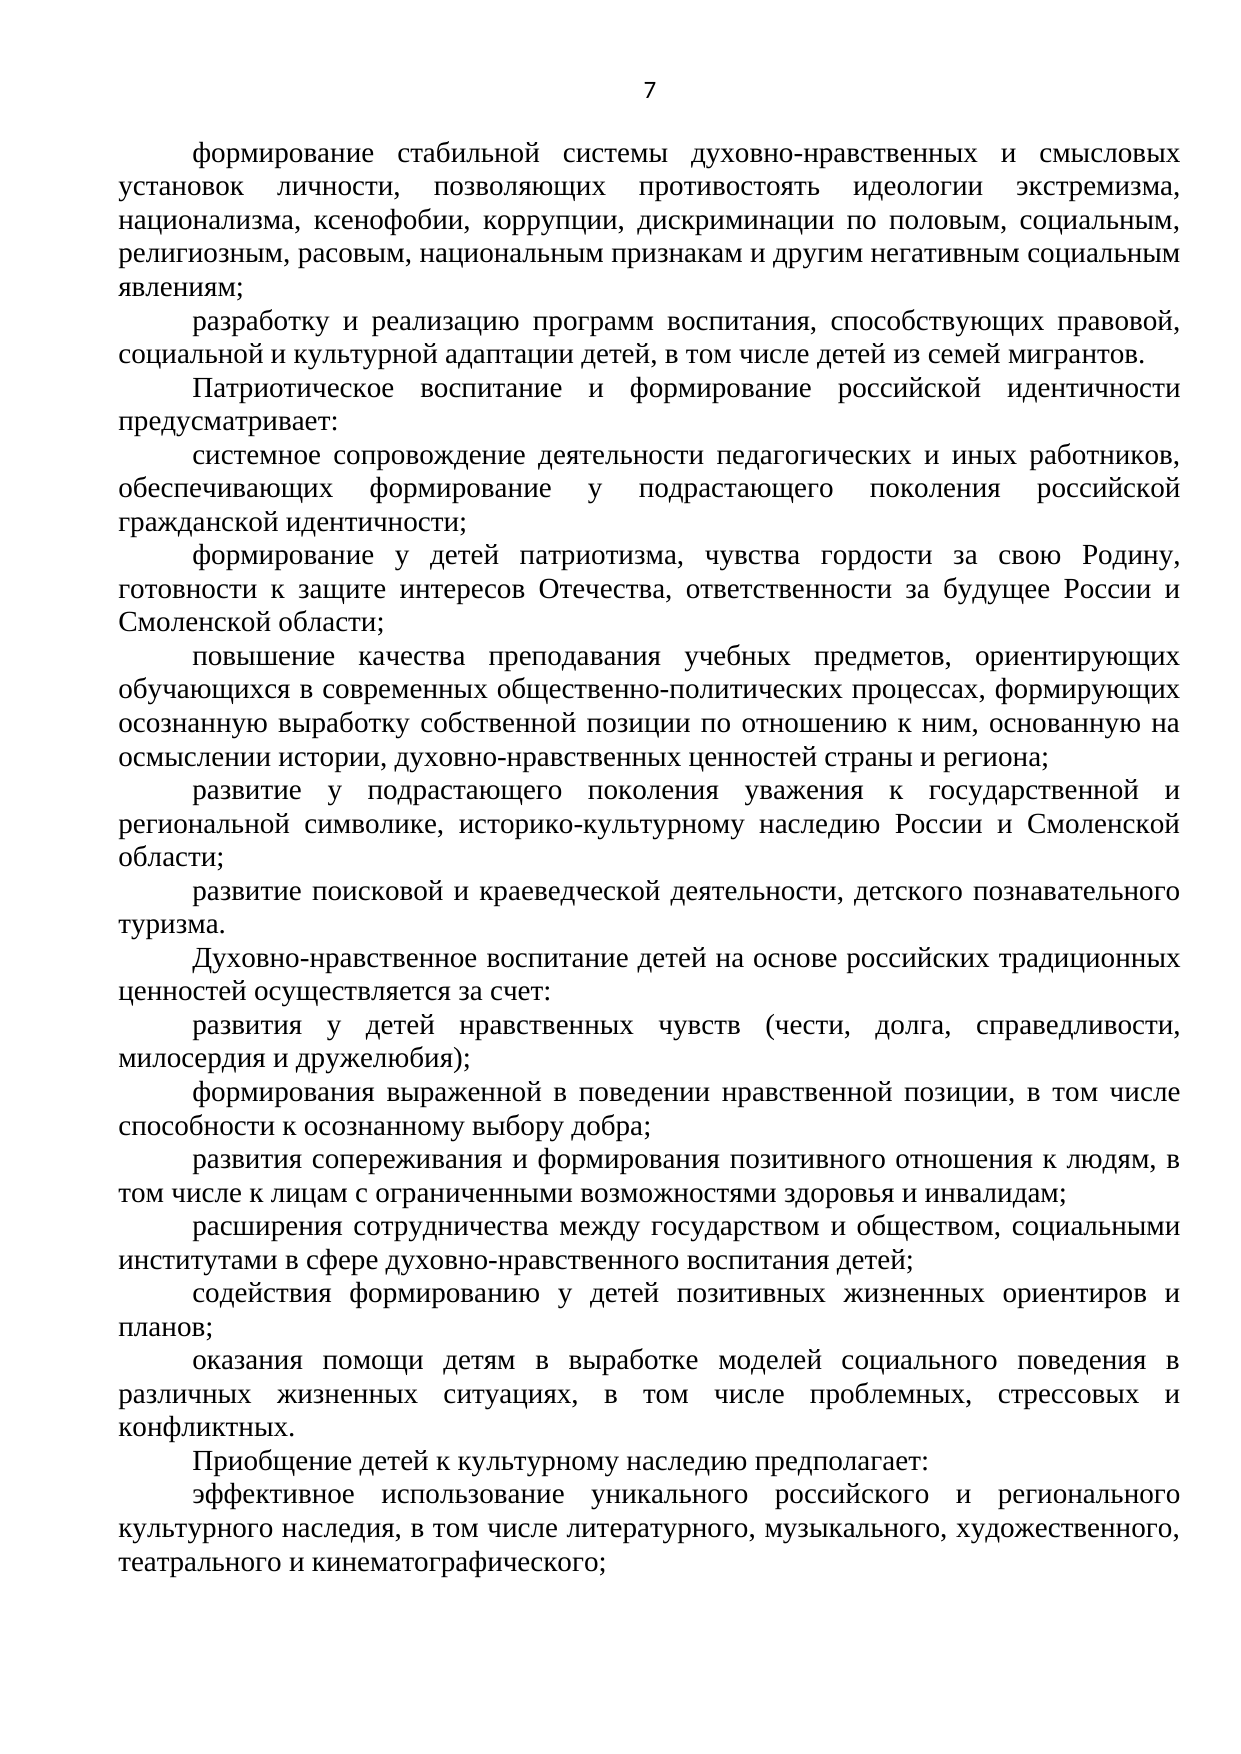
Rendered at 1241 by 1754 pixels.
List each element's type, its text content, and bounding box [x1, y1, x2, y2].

text развитие поисковой и краеведческой деятельности, детского познавательного туризма. [118, 873, 1181, 940]
text Духовно-нравственное воспитание детей на основе российских традиционных ценностей осуществляется за счет: [118, 940, 1181, 1007]
text Патриотическое воспитание и формирование российской идентичности предусматривает: [118, 370, 1181, 437]
text содействия формированию у детей позитивных жизненных ориентиров и планов; [118, 1275, 1181, 1342]
text разработку и реализацию программ воспитания, способствующих правовой, социальной и культурной адаптации детей, в том числе детей из семей мигрантов. [118, 303, 1181, 370]
text системное сопровождение деятельности педагогических и иных работников, обеспечивающих формирование у подрастающего поколения российской гражданской идентичности; [118, 437, 1181, 537]
text повышение качества преподавания учебных предметов, ориентирующих обучающихся в современных общественно-политических процессах, формирующих осознанную выработку собственной позиции по отношению к ним, основанную на осмыслении истории, духовно-нравственных ценностей страны и региона; [118, 638, 1181, 772]
text Приобщение детей к культурному наследию предполагает: [118, 1443, 1181, 1477]
text развитие у подрастающего поколения уважения к государственной и региональной символике, историко-культурному наследию России и Смоленской области; [118, 772, 1181, 873]
text развития у детей нравственных чувств (чести, долга, справедливости, милосердия и дружелюбия); [118, 1007, 1181, 1074]
text формирование у детей патриотизма, чувства гордости за свою Родину, готовности к защите интересов Отечества, ответственности за будущее России и Смоленской области; [118, 537, 1181, 638]
text эффективное использование уникального российского и регионального культурного наследия, в том числе литературного, музыкального, художественного, театрального и кинематографического; [118, 1477, 1181, 1577]
text расширения сотрудничества между государством и обществом, социальными институтами в сфере духовно-нравственного воспитания детей; [118, 1208, 1181, 1275]
text формирования выраженной в поведении нравственной позиции, в том числе способности к осознанному выбору добра; [118, 1074, 1181, 1141]
text развития сопереживания и формирования позитивного отношения к людям, в том числе к лицам с ограниченными возможностями здоровья и инвалидам; [118, 1141, 1181, 1208]
text формирование стабильной системы духовно-нравственных и смысловых установок личности, позволяющих противостоять идеологии экстремизма, национализма, ксенофобии, коррупции, дискриминации по половым, социальным, религиозным, расовым, национальным признакам и другим негативным социальным явлениям; [118, 135, 1181, 303]
text оказания помощи детям в выработке моделей социального поведения в различных жизненных ситуациях, в том числе проблемных, стрессовых и конфликтных. [118, 1342, 1181, 1443]
